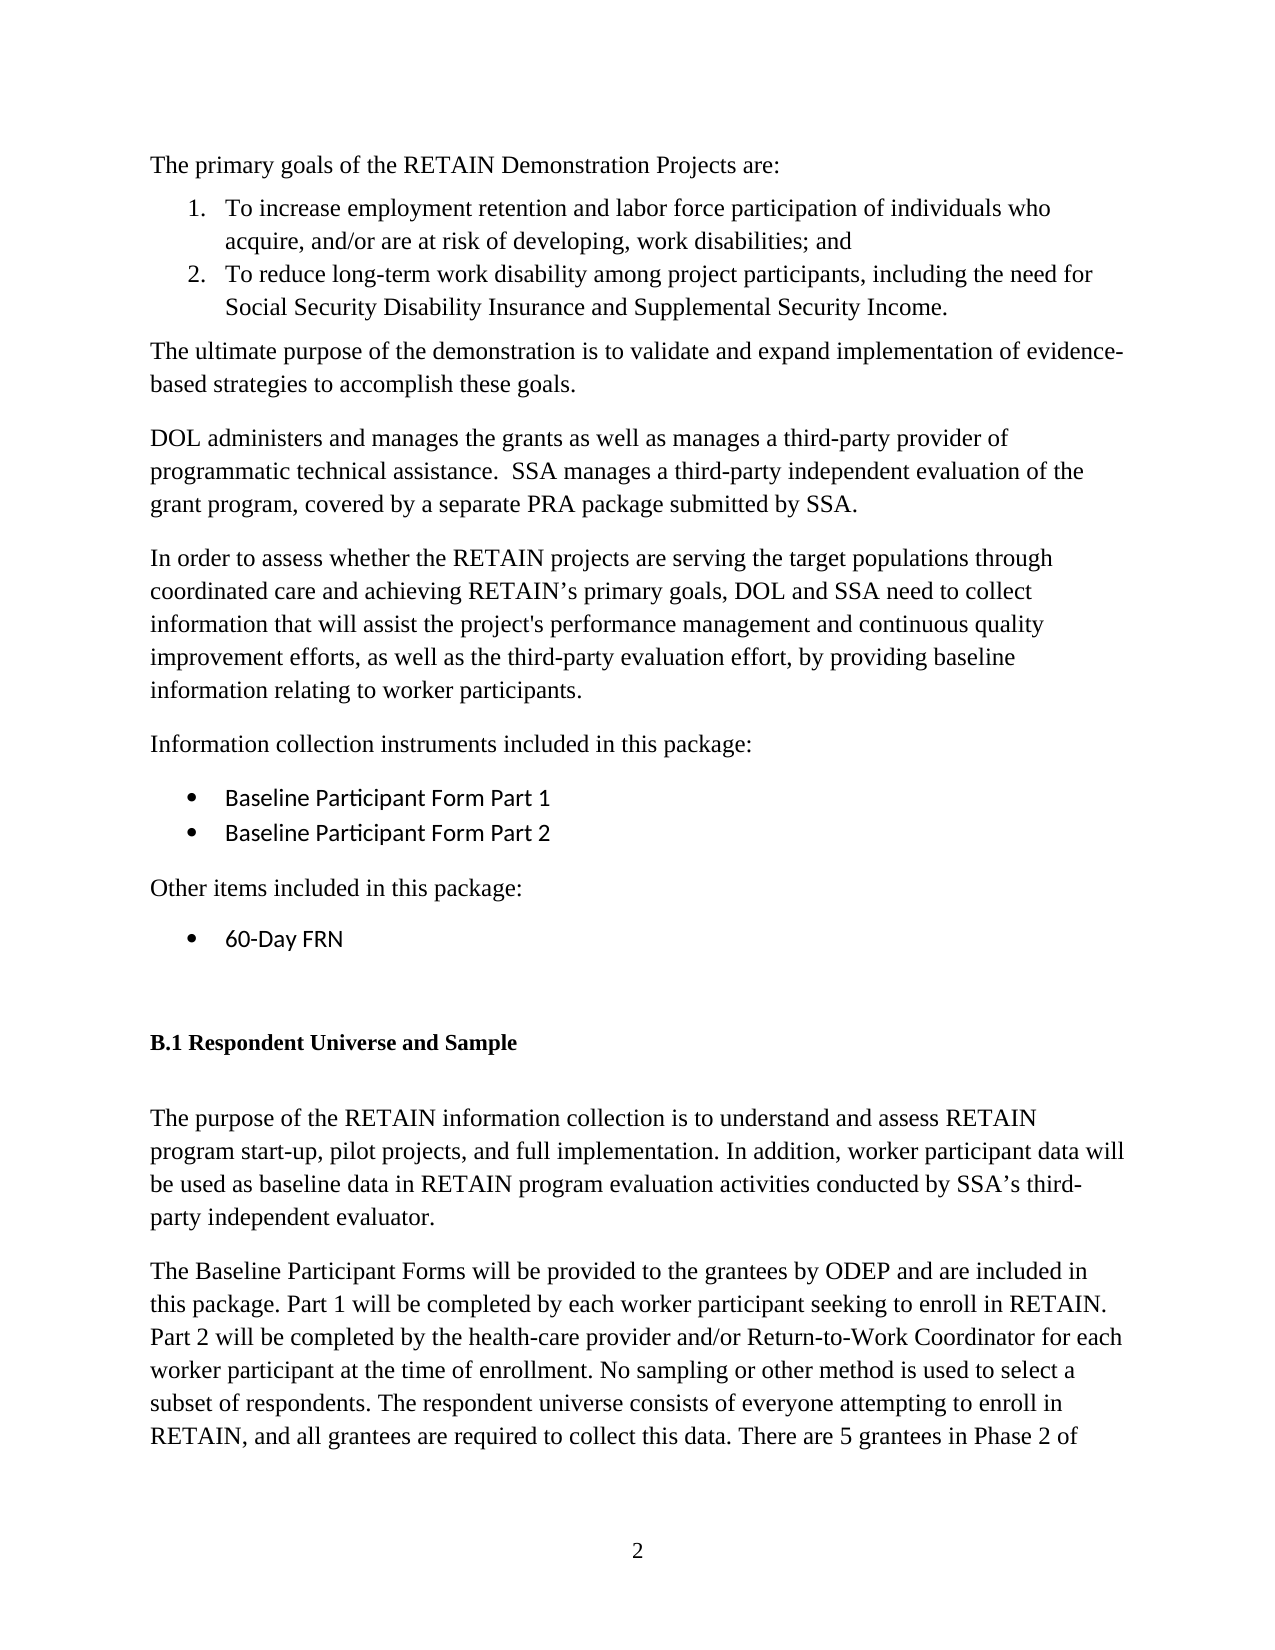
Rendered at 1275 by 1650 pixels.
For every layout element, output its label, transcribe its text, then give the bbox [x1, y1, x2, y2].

list Baseline Participant Form Part 2 [187, 817, 1125, 848]
text The primary goals of the RETAIN Demonstration Projects are: [150, 150, 1125, 179]
list 60-Day FRN [187, 923, 1125, 953]
text The purpose of the RETAIN information collection is to understand and assess RETAIN program start-up, pilot projects, and full implementation. In addition, worker participant data will be used as baseline data in RETAIN program evaluation activities conducted by SSA’s third-party independent evaluator. [150, 1103, 1125, 1231]
text The ultimate purpose of the demonstration is to validate and expand implementation of evidence-based strategies to accomplish these goals. [150, 336, 1125, 398]
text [150, 1256, 1125, 1450]
text DOL administers and manages the grants as well as manages a third-party provider of programmatic technical assistance. SSA manages a third-party independent evaluation of the grant program, covered by a separate PRA package submitted by SSA. [150, 423, 1125, 518]
subtitle B.1 Respondent Universe and Sample [150, 1018, 1125, 1055]
list Baseline Participant Form Part 1 [187, 782, 1125, 813]
list To increase employment retention and labor force participation of individuals who acquire, and/or are at risk of developing, work disabilities; and [187, 193, 1125, 255]
text Other items included in this package: [150, 873, 1125, 902]
list To reduce long-term work disability among project participants, including the need for Social Security Disability Insurance and Supplemental Security Income. [187, 259, 1125, 321]
text Information collection instruments included in this package: [150, 729, 1125, 757]
text In order to assess whether the RETAIN projects are serving the target populations through coordinated care and achieving RETAIN’s primary goals, DOL and SSA need to collect information that will assist the project's performance management and continuous quality improvement efforts, as well as the third-party evaluation effort, by providing baseline information relating to worker participants. [150, 543, 1125, 703]
